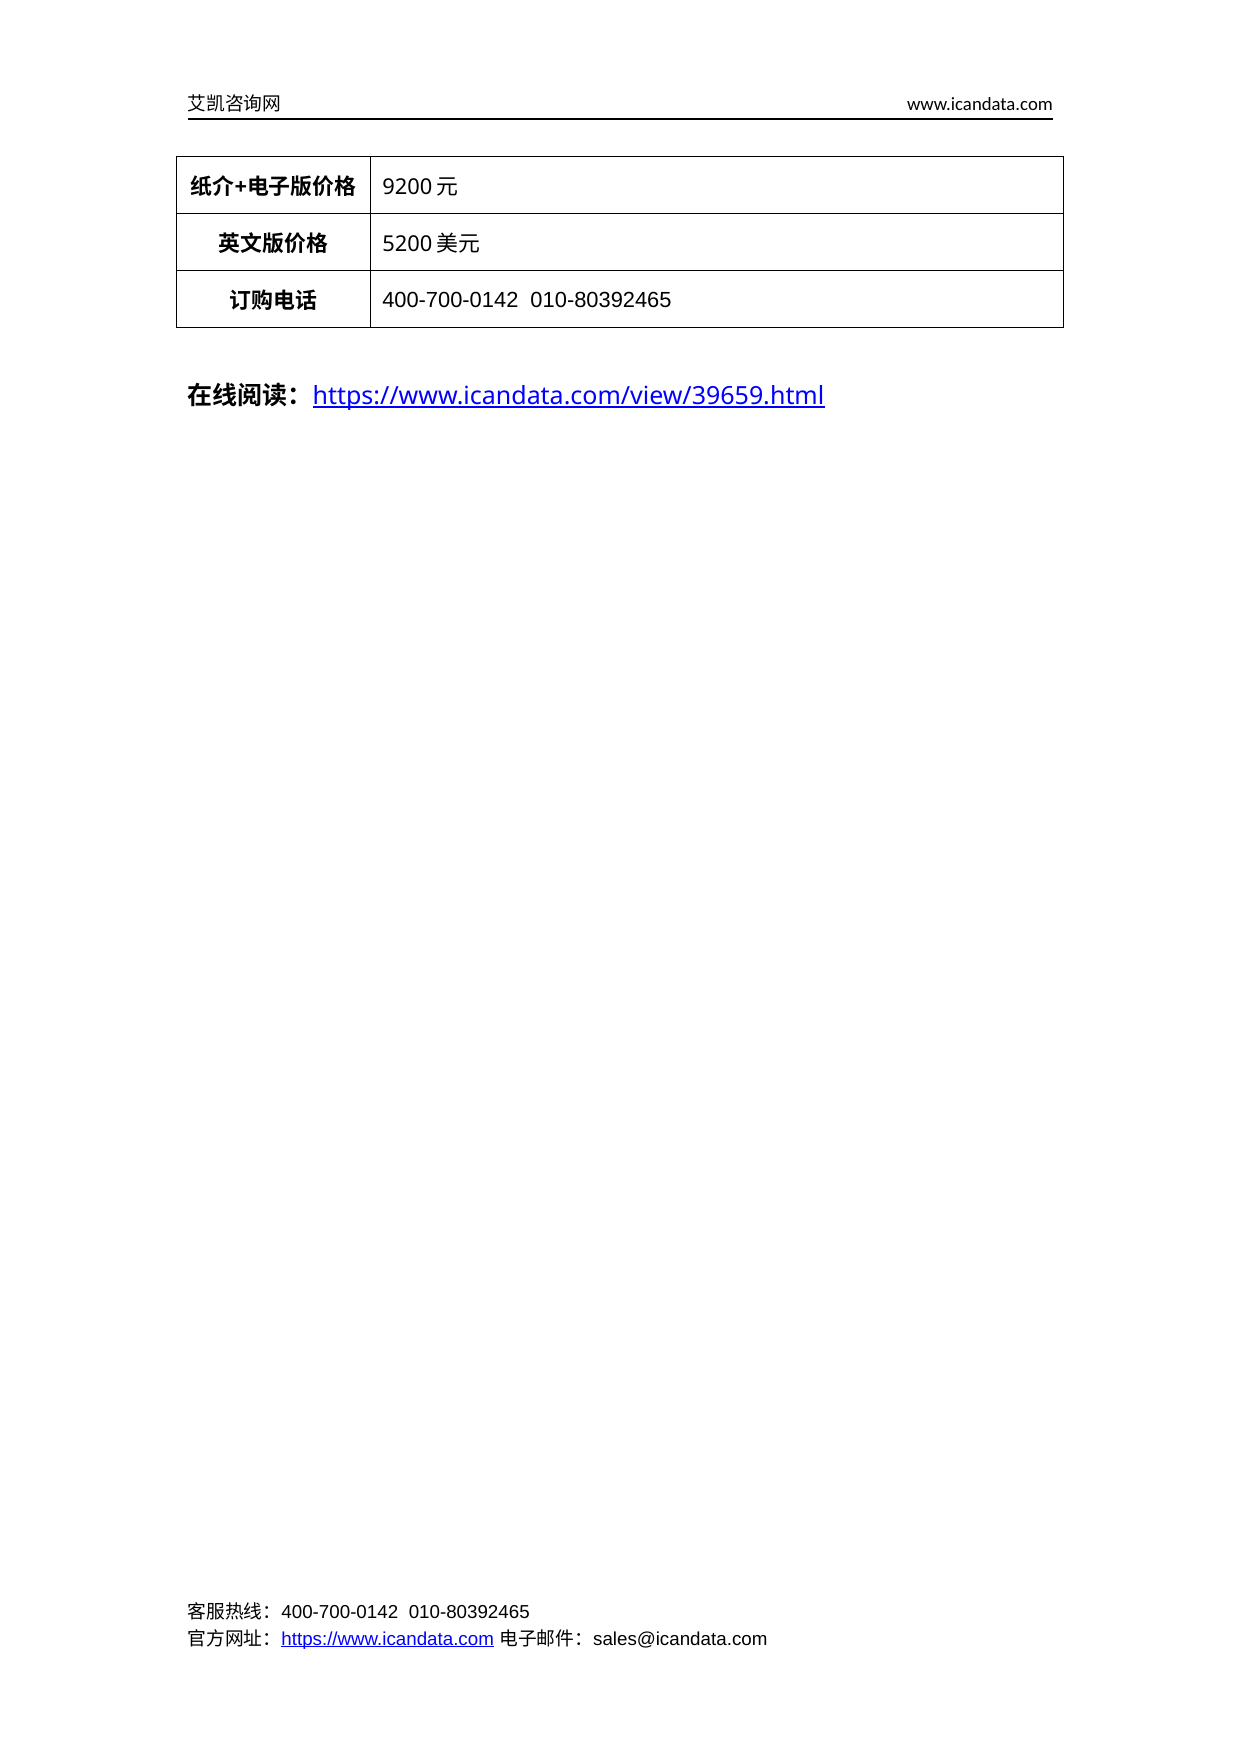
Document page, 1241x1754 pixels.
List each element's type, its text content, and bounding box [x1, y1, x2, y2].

table_cell 英文版价格 [177, 214, 370, 270]
table_cell 订购电话 [177, 271, 370, 327]
table_cell 400-700-0142 010-80392465 [371, 271, 1063, 327]
table_cell 纸介+电子版价格 [177, 157, 370, 213]
text 在线阅读：https://www.icandata.com/view/39659.html [187, 361, 1053, 426]
table_cell 5200美元 [371, 214, 1063, 270]
table_cell 9200元 [371, 157, 1063, 213]
